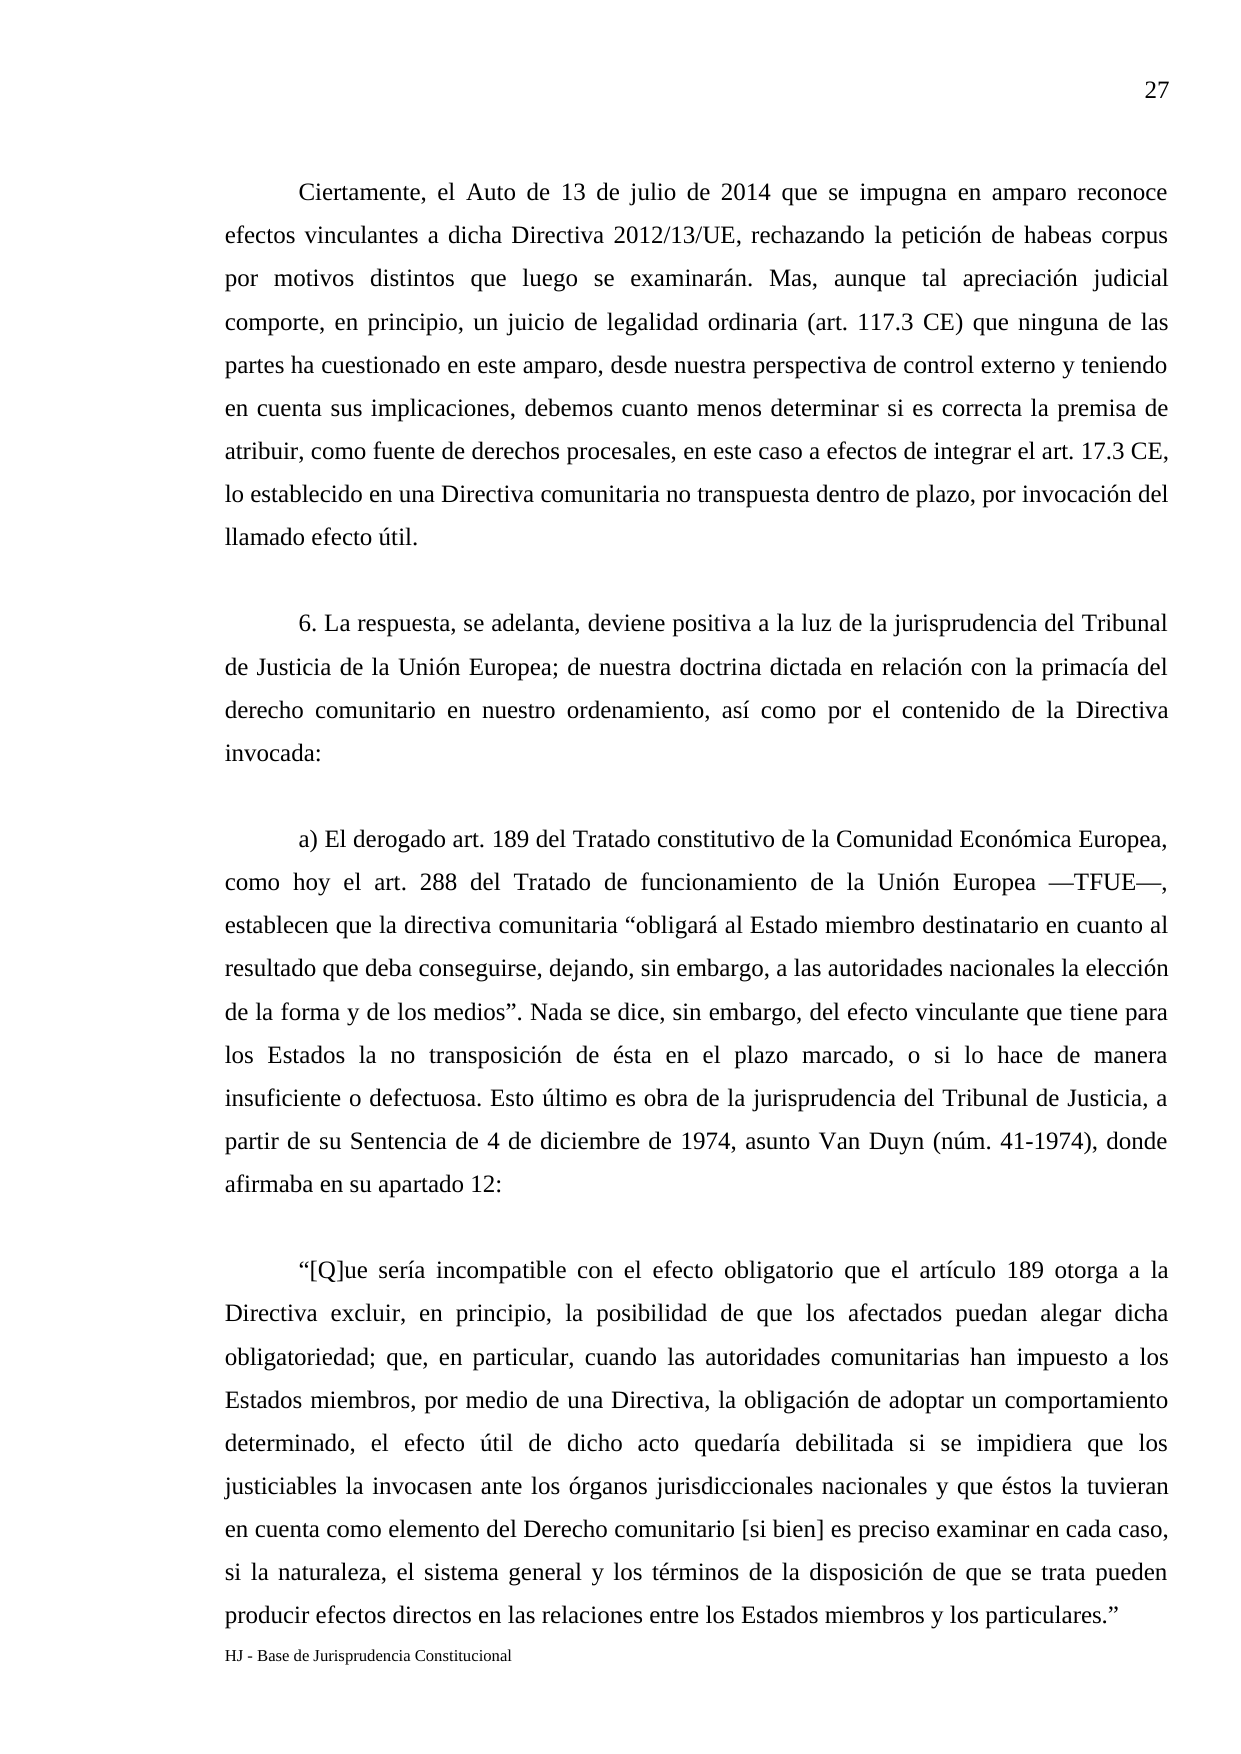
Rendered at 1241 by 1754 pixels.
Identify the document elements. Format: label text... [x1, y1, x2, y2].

text “[Q]ue sería incompatible con el efecto obligatorio que el artículo 189 otorga a la Directiva excluir, en principio, la posibilidad de que los afectados puedan alegar dicha obligatoriedad; que, en particular, cuando las autoridades comunitarias han impuesto a los Estados miembros, por medio de una Directiva, la obligación de adoptar un comportamiento determinado, el efecto útil de dicho acto quedaría debilitada si se impidiera que los justiciables la invocasen ante los órganos jurisdiccionales nacionales y que éstos la tuvieran en cuenta como elemento del Derecho comunitario [si bien] es preciso examinar en cada caso, si la naturaleza, el sistema general y los términos de la disposición de que se trata pueden producir efectos directos en las relaciones entre los Estados miembros y los particulares.” [224, 1255, 1169, 1629]
text Ciertamente, el Auto de 13 de julio de 2014 que se impugna en amparo reconoce efectos vinculantes a dicha Directiva 2012/13/UE, rechazando la petición de habeas corpus por motivos distintos que luego se examinarán. Mas, aunque tal apreciación judicial comporte, en principio, un juicio de legalidad ordinaria (art. 117.3 CE) que ninguna de las partes ha cuestionado en este amparo, desde nuestra perspectiva de control externo y teniendo en cuenta sus implicaciones, debemos cuanto menos determinar si es correcta la premisa de atribuir, como fuente de derechos procesales, en este caso a efectos de integrar el art. 17.3 CE, lo establecido en una Directiva comunitaria no transpuesta dentro de plazo, por invocación del llamado efecto útil. [224, 177, 1169, 551]
text 6. La respuesta, se adelanta, deviene positiva a la luz de la jurisprudencia del Tribunal de Justicia de la Unión Europea; de nuestra doctrina dictada en relación con la primacía del derecho comunitario en nuestro ordenamiento, así como por el contenido de la Directiva invocada: [224, 608, 1169, 767]
text a) El derogado art. 189 del Tratado constitutivo de la Comunidad Económica Europea, como hoy el art. 288 del Tratado de funcionamiento de la Unión Europea —TFUE—, establecen que la directiva comunitaria “obligará al Estado miembro destinatario en cuanto al resultado que deba conseguirse, dejando, sin embargo, a las autoridades nacionales la elección de la forma y de los medios”. Nada se dice, sin embargo, del efecto vinculante que tiene para los Estados la no transposición de ésta en el plazo marcado, o si lo hace de manera insuficiente o defectuosa. Esto último es obra de la jurisprudencia del Tribunal de Justicia, a partir de su Sentencia de 4 de diciembre de 1974, asunto Van Duyn (núm. 41-1974), donde afirmaba en su apartado 12: [224, 824, 1169, 1198]
